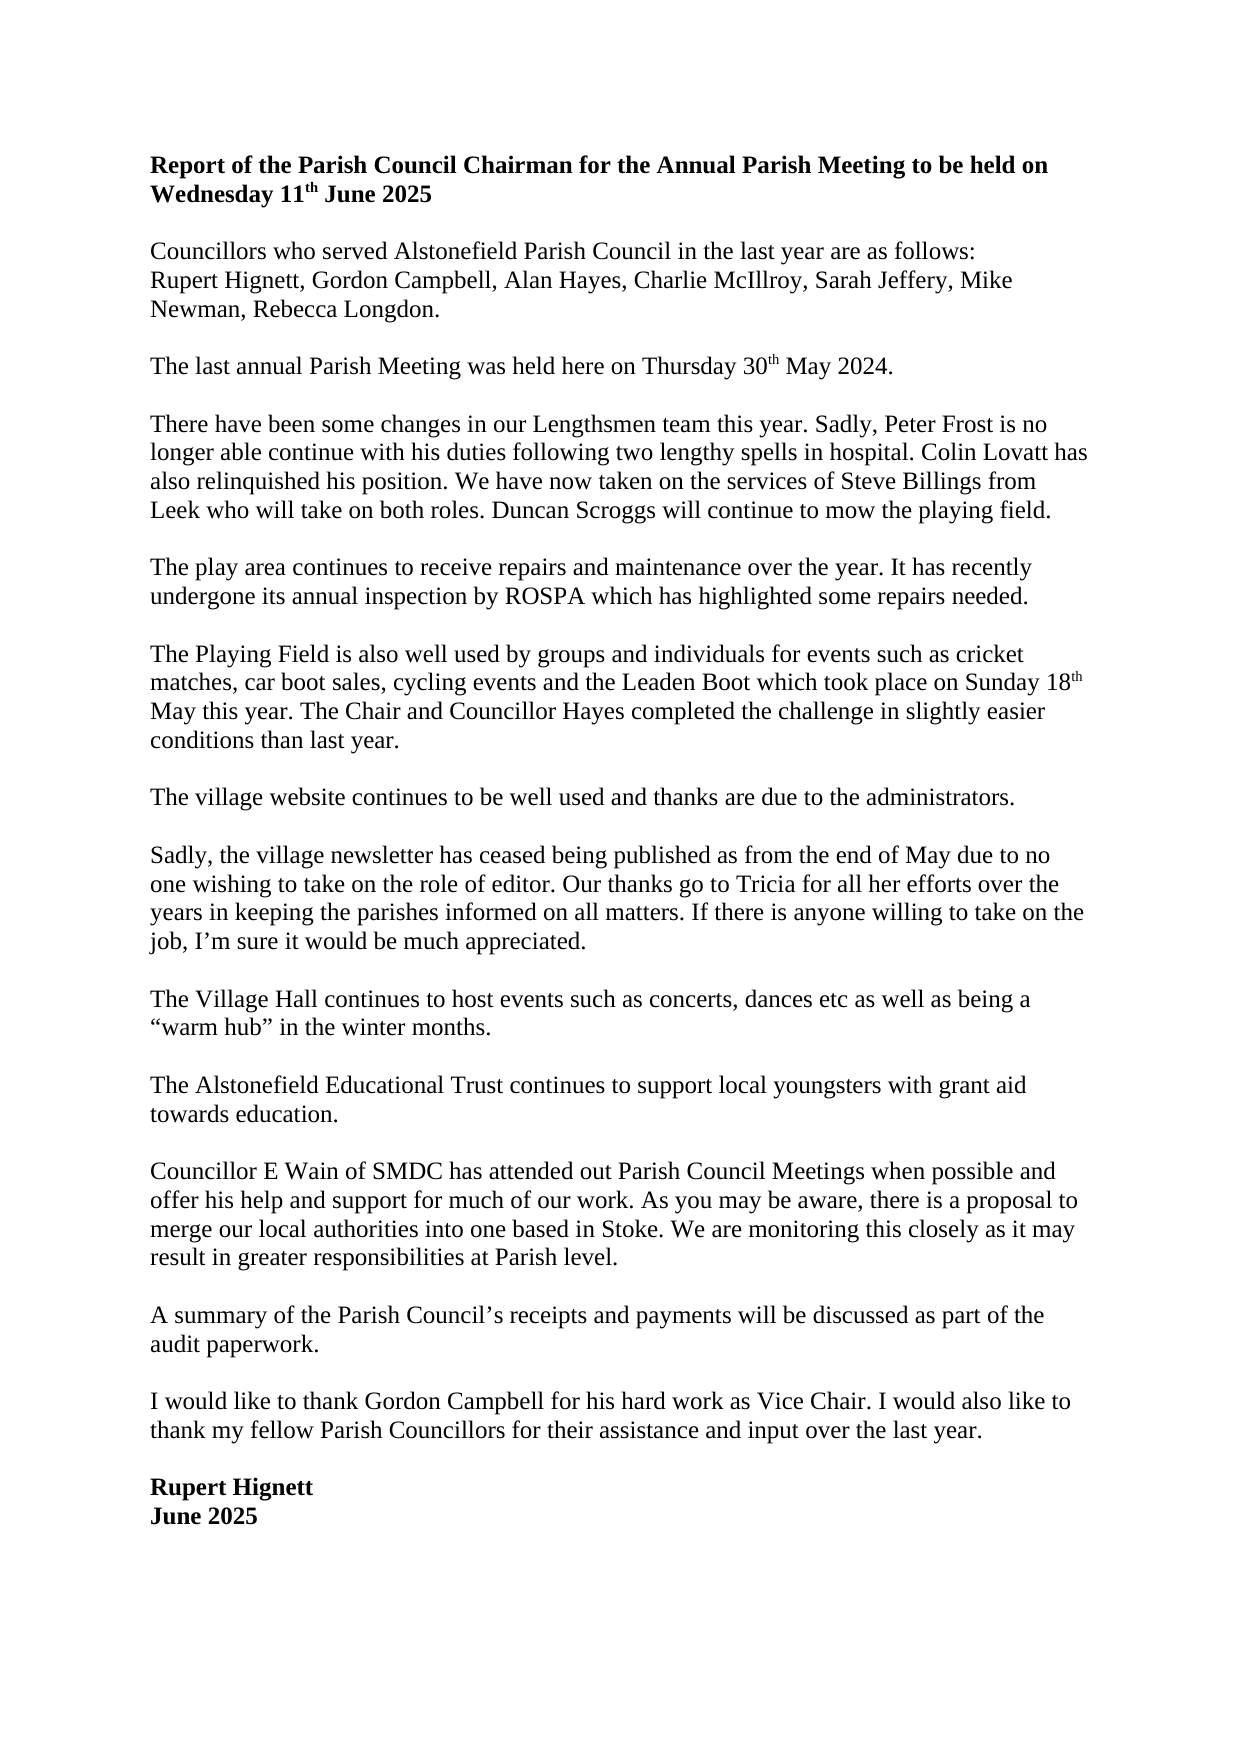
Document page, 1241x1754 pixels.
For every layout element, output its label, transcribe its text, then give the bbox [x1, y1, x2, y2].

text Sadly, the village newsletter has ceased being published as from the end of May due to no one wishing to take on the role of editor. Our thanks go to Tricia for all her efforts over the years in keeping the parishes informed on all matters. If there is anyone willing to take on the job, I’m sure it would be much appreciated. [150, 840, 1090, 955]
text The Village Hall continues to host events such as concerts, dances etc as well as being a “warm hub” in the winter months. [150, 984, 1090, 1041]
text Rupert Hignett, Gordon Campbell, Alan Hayes, Charlie McIllroy, Sarah Jeffery, Mike Newman, Rebecca Longdon. [150, 265, 1090, 322]
text The Playing Field is also well used by groups and individuals for events such as cricket matches, car boot sales, cycling events and the Leaden Boot which took place on Sunday 18th May this year. The Chair and Councillor Hayes completed the challenge in slightly easier conditions than last year. [150, 639, 1090, 754]
text The last annual Parish Meeting was held here on Thursday 30th May 2024. [150, 351, 1090, 380]
text There have been some changes in our Lengthsmen team this year. Sadly, Peter Frost is no longer able continue with his duties following two lengthy spells in hospital. Colin Lovatt has also relinquished his position. We have now taken on the services of Steve Billings from Leek who will take on both roles. Duncan Scroggs will continue to mow the playing field. [150, 409, 1090, 524]
text Rupert Hignett [150, 1472, 1090, 1501]
text The play area continues to receive repairs and maintenance over the year. It has recently undergone its annual inspection by ROSPA which has highlighted some repairs needed. [150, 552, 1090, 610]
text Councillors who served Alstonefield Parish Council in the last year are as follows: [150, 236, 1090, 265]
text Councillor E Wain of SMDC has attended out Parish Council Meetings when possible and offer his help and support for much of our work. As you may be aware, there is a proposal to merge our local authorities into one based in Stoke. We are monitoring this closely as it may result in greater responsibilities at Parish level. [150, 1156, 1090, 1271]
text The village website continues to be well used and thanks are due to the administrators. [150, 782, 1090, 811]
text I would like to thank Gordon Campbell for his hard work as Vice Chair. I would also like to thank my fellow Parish Councillors for their assistance and input over the last year. [150, 1386, 1090, 1444]
text June 2025 [150, 1501, 1090, 1530]
text The Alstonefield Educational Trust continues to support local youngsters with grant aid towards education. [150, 1070, 1090, 1127]
text A summary of the Parish Council’s receipts and payments will be discussed as part of the audit paperwork. [150, 1300, 1090, 1357]
text Report of the Parish Council Chairman for the Annual Parish Meeting to be held on Wednesday 11th June 2025 [150, 150, 1090, 207]
